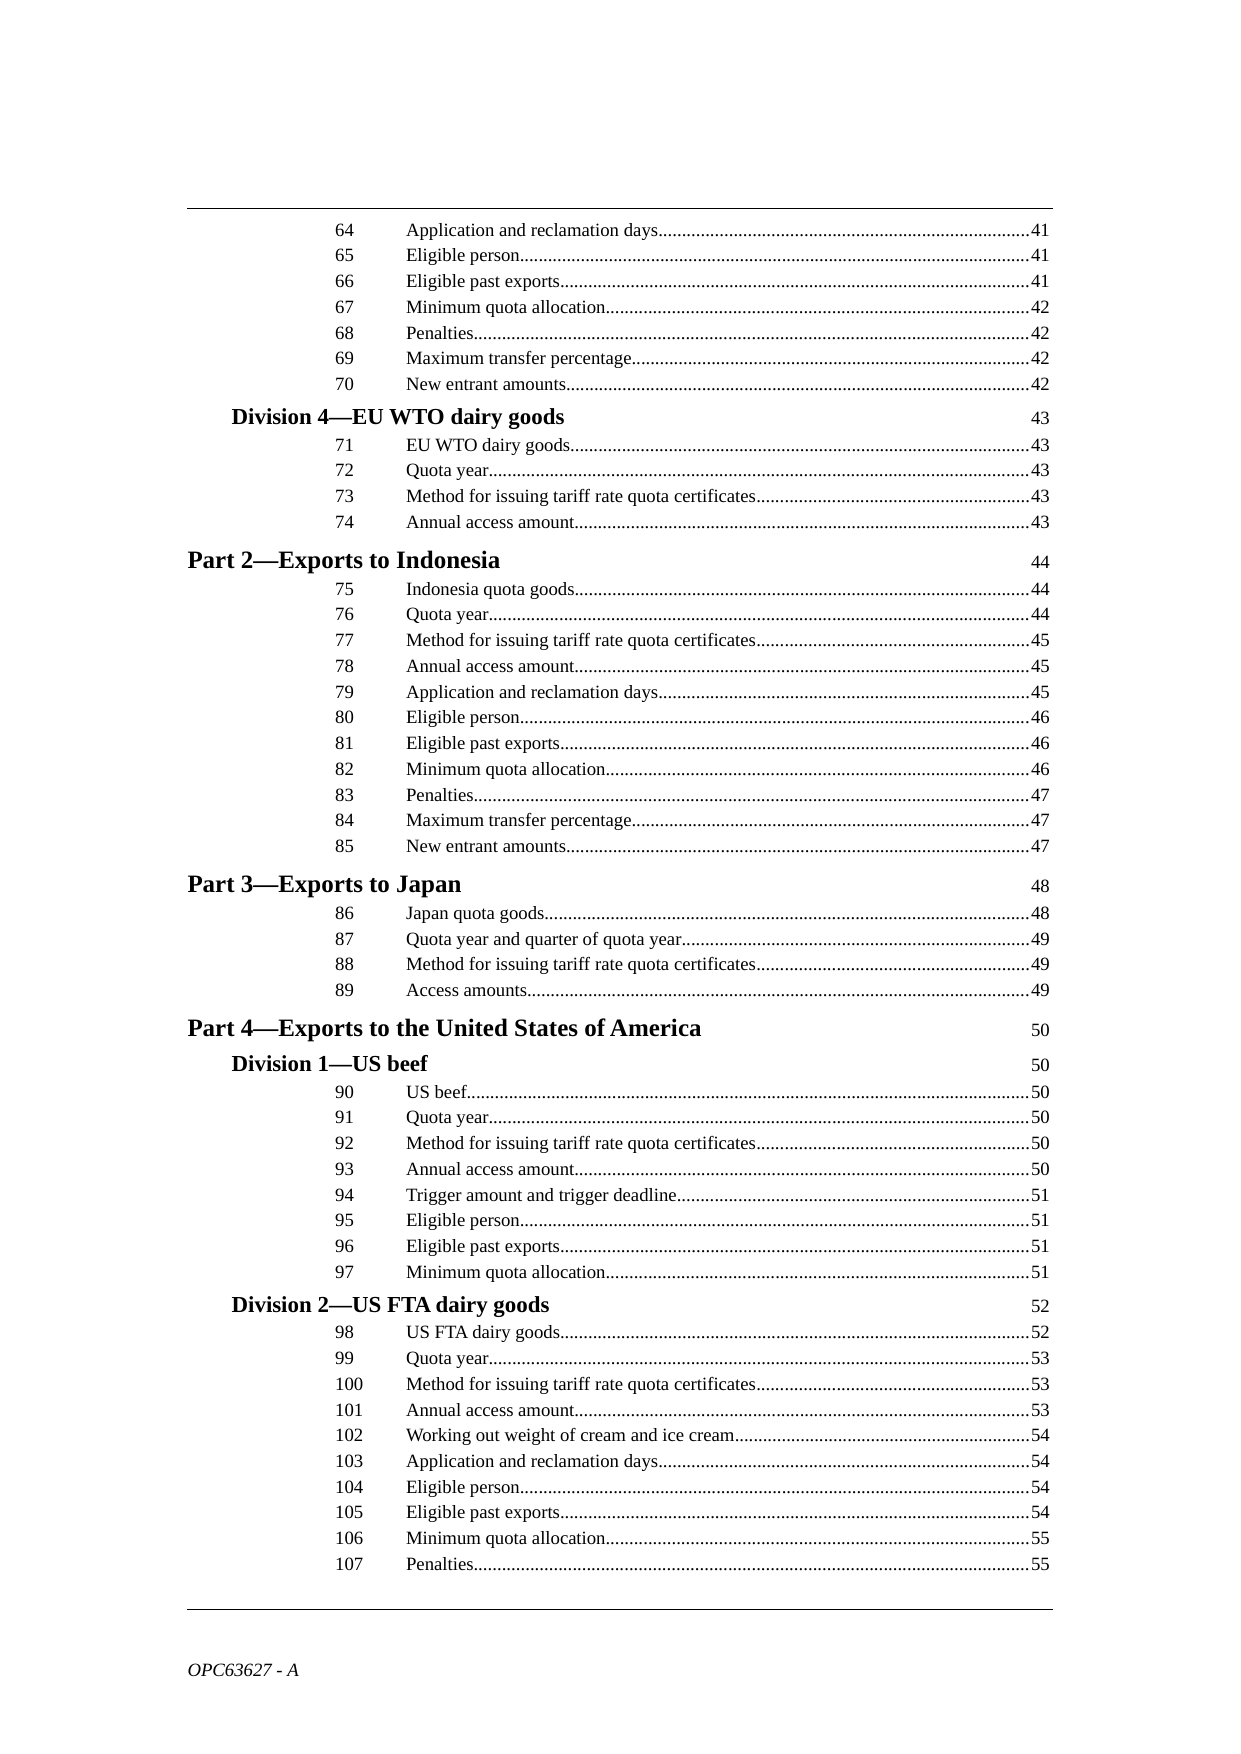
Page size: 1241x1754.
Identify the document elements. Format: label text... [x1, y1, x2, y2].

text 87 Quota year and quarter of quota year 49 [335, 928, 994, 949]
text 79 Application and reclamation days 45 [335, 681, 994, 702]
text 67 Minimum quota allocation 42 [335, 296, 994, 317]
text 71 EU WTO dairy goods 43 [335, 433, 994, 455]
text 78 Annual access amount 45 [335, 655, 994, 676]
text 76 Quota year 44 [335, 603, 994, 625]
text 82 Minimum quota allocation 46 [335, 758, 994, 779]
text 99 Quota year 53 [335, 1347, 994, 1368]
text 89 Access amounts 49 [335, 979, 994, 1001]
text 77 Method for issuing tariff rate quota certificates 45 [335, 629, 994, 651]
text 101 Annual access amount 53 [335, 1398, 994, 1420]
text 91 Quota year 50 [335, 1106, 994, 1128]
text 83 Penalties 47 [335, 783, 994, 805]
text Division 2—US FTA dairy goods 52 [231, 1291, 994, 1317]
text 103 Application and reclamation days 54 [335, 1450, 994, 1471]
text 68 Penalties 42 [335, 322, 994, 343]
text 80 Eligible person 46 [335, 706, 994, 728]
text 64 Application and reclamation days 41 [335, 219, 994, 240]
text 104 Eligible person 54 [335, 1476, 994, 1497]
text 92 Method for issuing tariff rate quota certificates 50 [335, 1132, 994, 1154]
text Part 4—Exports to the United States of America 50 [187, 1013, 994, 1042]
text 93 Annual access amount 50 [335, 1158, 994, 1179]
text 98 US FTA dairy goods 52 [335, 1321, 994, 1343]
text 94 Trigger amount and trigger deadline 51 [335, 1184, 994, 1205]
text 88 Method for issuing tariff rate quota certificates 49 [335, 953, 994, 975]
text 65 Eligible person 41 [335, 244, 994, 266]
text 75 Indonesia quota goods 44 [335, 578, 994, 599]
text 81 Eligible past exports 46 [335, 732, 994, 753]
text 74 Annual access amount 43 [335, 511, 994, 532]
text Part 3—Exports to Japan 48 [187, 869, 994, 898]
text 95 Eligible person 51 [335, 1209, 994, 1231]
text 85 New entrant amounts 47 [335, 835, 994, 856]
text 84 Maximum transfer percentage 47 [335, 809, 994, 831]
text 66 Eligible past exports 41 [335, 270, 994, 292]
text 100 Method for issuing tariff rate quota certificates 53 [335, 1373, 994, 1394]
text 69 Maximum transfer percentage 42 [335, 347, 994, 369]
text 97 Minimum quota allocation 51 [335, 1261, 994, 1282]
text 96 Eligible past exports 51 [335, 1235, 994, 1257]
text Division 1—US beef 50 [231, 1050, 994, 1077]
text Part 2—Exports to Indonesia 44 [187, 545, 994, 573]
text 107 Penalties 55 [335, 1553, 994, 1574]
text Division 4—EU WTO dairy goods 43 [231, 403, 994, 429]
text 90 US beef 50 [335, 1081, 994, 1102]
text 70 New entrant amounts 42 [335, 373, 994, 394]
text 106 Minimum quota allocation 55 [335, 1527, 994, 1549]
text 72 Quota year 43 [335, 459, 994, 481]
text 86 Japan quota goods 48 [335, 902, 994, 923]
text 73 Method for issuing tariff rate quota certificates 43 [335, 485, 994, 506]
text 102 Working out weight of cream and ice cream 54 [335, 1424, 994, 1446]
text 105 Eligible past exports 54 [335, 1501, 994, 1523]
